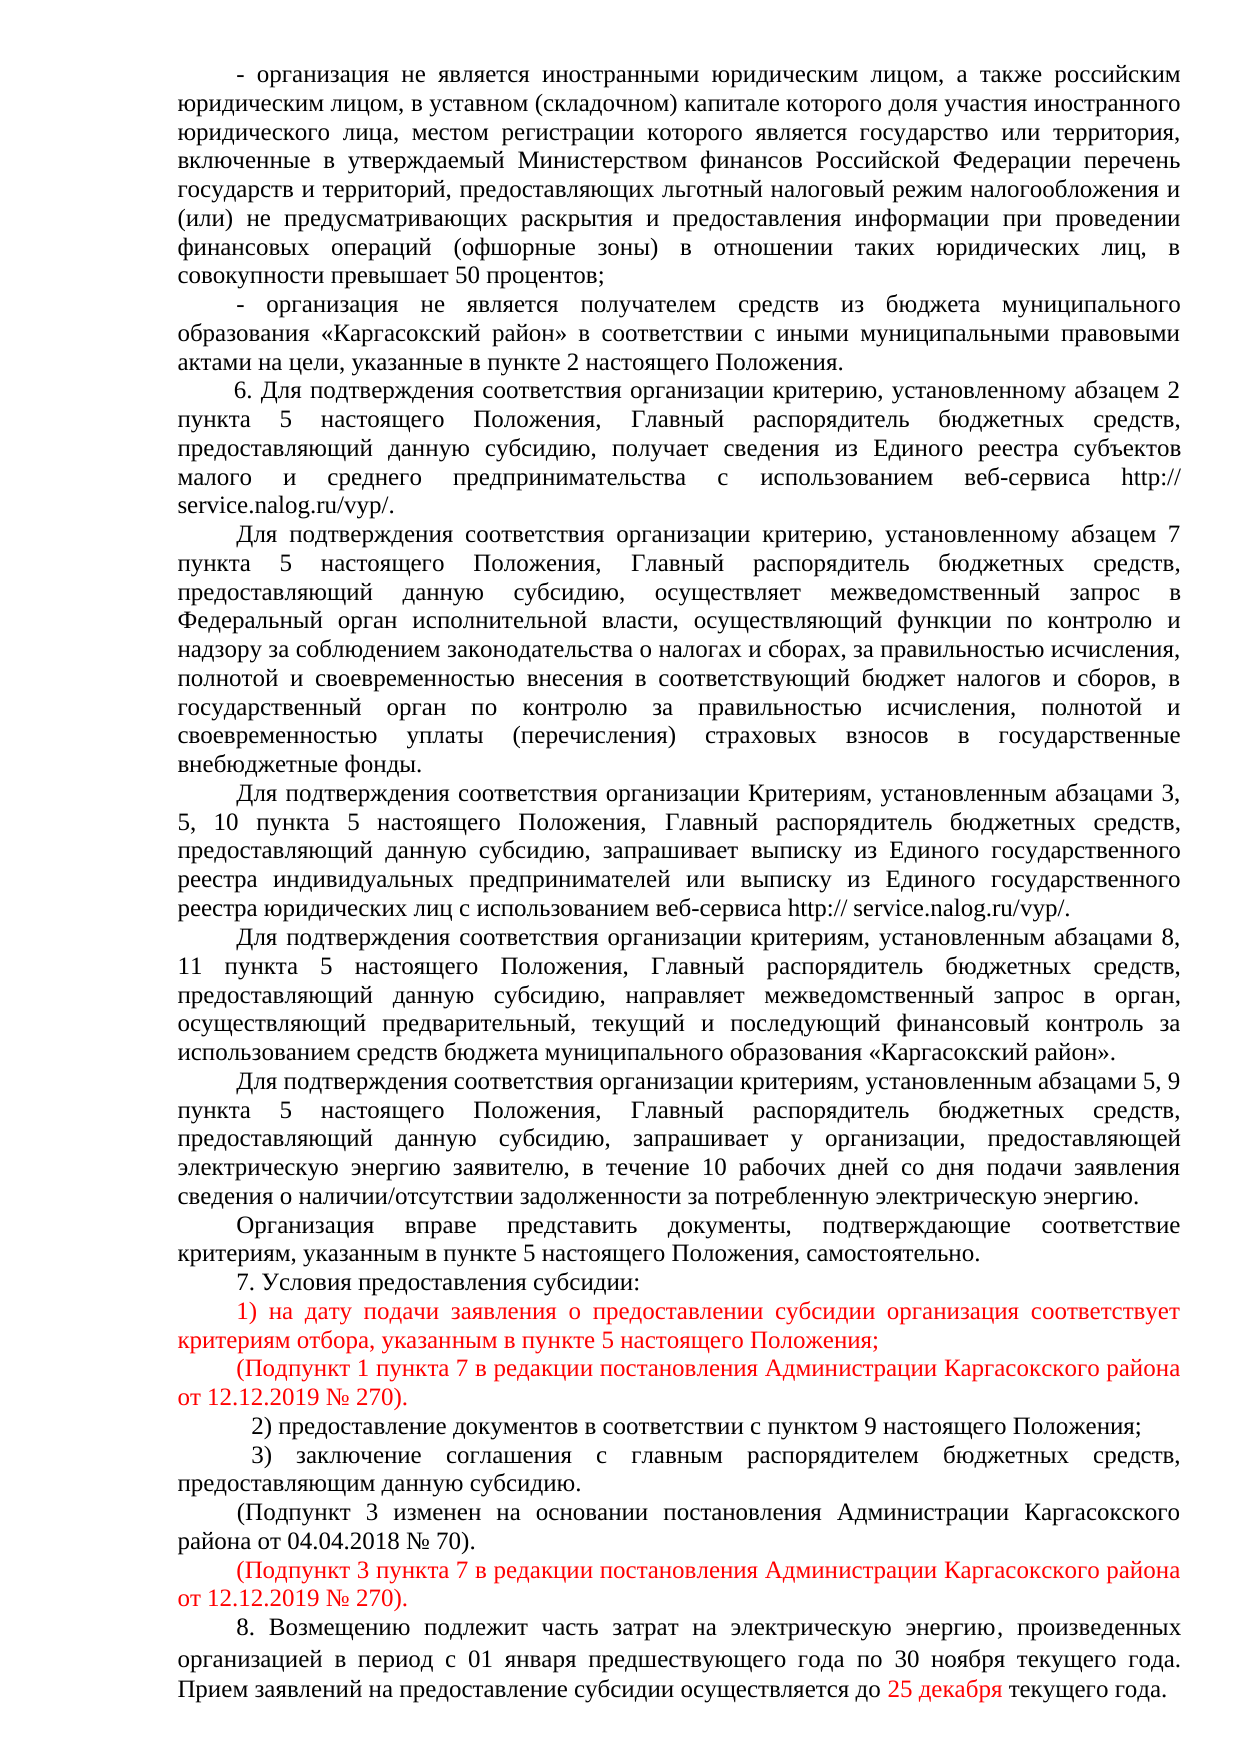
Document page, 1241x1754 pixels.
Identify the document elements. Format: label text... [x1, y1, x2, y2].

text Для подтверждения соответствия организации критериям, установленным абзацами 5, 9 пункта 5 настоящего Положения, Главный распорядитель бюджетных средств, предоставляющий данную субсидию, запрашивает у организации, предоставляющей электрическую энергию заявителю, в течение 10 рабочих дней со дня подачи заявления сведения о наличии/отсутствии задолженности за потребленную электрическую энергию. [177, 1066, 1181, 1210]
text Для подтверждения соответствия организации критериям, установленным абзацами 8, 11 пункта 5 настоящего Положения, Главный распорядитель бюджетных средств, предоставляющий данную субсидию, направляет межведомственный запрос в орган, осуществляющий предварительный, текущий и последующий финансовый контроль за использованием средств бюджета муниципального образования «Каргасокский район». [177, 922, 1181, 1066]
text 2) предоставление документов в соответствии с пунктом 9 настоящего Положения; [177, 1411, 1181, 1440]
text 7. Условия предоставления субсидии: [177, 1267, 1181, 1296]
text (Подпункт 3 изменен на основании постановления Администрации Каргасокского района от 04.04.2018 № 70). [177, 1497, 1181, 1555]
text Организация вправе представить документы, подтверждающие соответствие критериям, указанным в пункте 5 настоящего Положения, самостоятельно. [177, 1210, 1181, 1267]
text 8. Возмещению подлежит часть затрат на электрическую энергию, произведенных организацией в период с 01 января предшествующего года по 30 ноября текущего года. Прием заявлений на предоставление субсидии осуществляется до 25 декабря текущего года. [177, 1612, 1181, 1703]
text Для подтверждения соответствия организации Критериям, установленным абзацами 3, 5, 10 пункта 5 настоящего Положения, Главный распорядитель бюджетных средств, предоставляющий данную субсидию, запрашивает выписку из Единого государственного реестра индивидуальных предпринимателей или выписку из Единого государственного реестра юридических лиц с использованием веб-сервиса http:// service.nalog.ru/vyp/. [177, 778, 1181, 922]
text Для подтверждения соответствия организации критерию, установленному абзацем 7 пункта 5 настоящего Положения, Главный распорядитель бюджетных средств, предоставляющий данную субсидию, осуществляет межведомственный запрос в Федеральный орган исполнительной власти, осуществляющий функции по контролю и надзору за соблюдением законодательства о налогах и сборах, за правильностью исчисления, полнотой и своевременностью внесения в соответствующий бюджет налогов и сборов, в государственный орган по контролю за правильностью исчисления, полнотой и своевременностью уплаты (перечисления) страховых взносов в государственные внебюджетные фонды. [177, 692, 1181, 778]
text 3) заключение соглашения с главным распорядителем бюджетных средств, предоставляющим данную субсидию. [177, 1440, 1181, 1497]
text (Подпункт 1 пункта 7 в редакции постановления Администрации Каргасокского района от 12.12.2019 № 270). [177, 1353, 1181, 1411]
text - организация не является получателем средств из бюджета муниципального образования «Каргасокский район» в соответствии с иными муниципальными правовыми актами на цели, указанные в пункте 2 настоящего Положения. [177, 289, 1181, 375]
text 1) на дату подачи заявления о предоставлении субсидии организация соответствует критериям отбора, указанным в пункте 5 настоящего Положения; [177, 1296, 1181, 1353]
text (Подпункт 3 пункта 7 в редакции постановления Администрации Каргасокского района от 12.12.2019 № 270). [177, 1555, 1181, 1612]
text Для подтверждения соответствия организации критерию, установленному абзацем 7 пункта 5 настоящего Положения, Главный распорядитель бюджетных средств, предоставляющий данную субсидию, осуществляет межведомственный запрос в Федеральный орган исполнительной власти, осуществляющий функции по контролю и надзору за соблюдением законодательства о налогах и сборах, за правильностью исчисления, полнотой и своевременностью внесения в соответствующий бюджет налогов и сборов, в государственный орган по контролю за правильностью исчисления, полнотой и своевременностью уплаты (перечисления) страховых взносов в государственные внебюджетные фонды. [177, 519, 1181, 606]
text - организация не является иностранными юридическим лицом, а также российским юридическим лицом, в уставном (складочном) капитале которого доля участия иностранного юридического лица, местом регистрации которого является государство или территория, включенные в утверждаемый Министерством финансов Российской Федерации перечень государств и территорий, предоставляющих льготный налоговый режим налогообложения и (или) не предусматривающих раскрытия и предоставления информации при проведении финансовых операций (офшорные зоны) в отношении таких юридических лиц, в совокупности превышает 50 процентов; [177, 59, 1181, 289]
text 6. Для подтверждения соответствия организации критерию, установленному абзацем 2 пункта 5 настоящего Положения, Главный распорядитель бюджетных средств, предоставляющий данную субсидию, получает сведения из Единого реестра субъектов малого и среднего предпринимательства с использованием веб-сервиса http:// service.nalog.ru/vyp/. [177, 375, 1181, 519]
